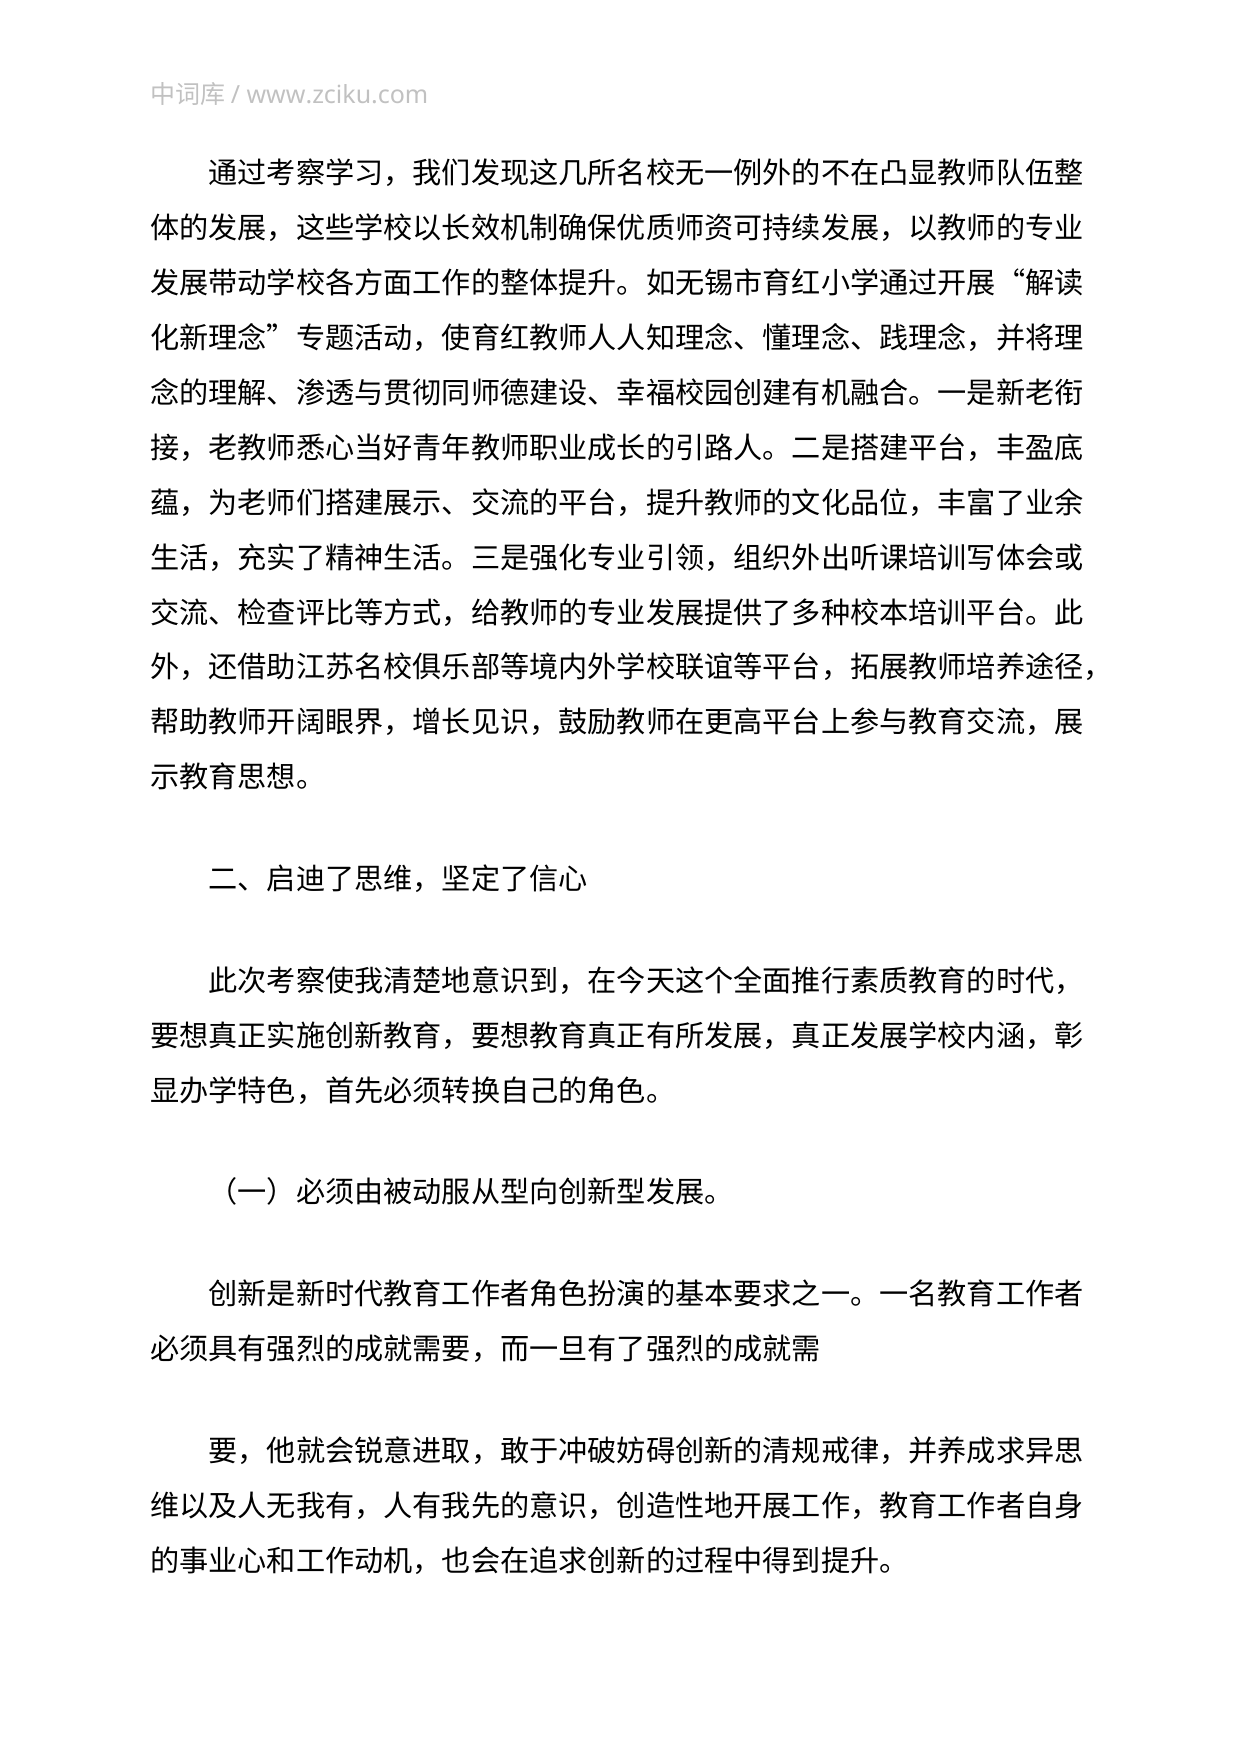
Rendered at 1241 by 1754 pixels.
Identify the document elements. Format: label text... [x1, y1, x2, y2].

text 二、启迪了思维，坚定了信心 [150, 856, 1090, 898]
text 要，他就会锐意进取，敢于冲破妨碍创新的清规戒律，并养成求异思维以及人无我有，人有我先的意识，创造性地开展工作，教育工作者自身的事业心和工作动机，也会在追求创新的过程中得到提升。 [150, 1427, 1090, 1579]
text （一）必须由被动服从型向创新型发展。 [150, 1169, 1090, 1211]
text 通过考察学习，我们发现这几所名校无一例外的不在凸显教师队伍整体的发展，这些学校以长效机制确保优质师资可持续发展，以教师的专业发展带动学校各方面工作的整体提升。如无锡市育红小学通过开展“解读化新理念”专题活动，使育红教师人人知理念、懂理念、践理念，并将理念的理解、渗透与贯彻同师德建设、幸福校园创建有机融合。一是新老衔接，老教师悉心当好青年教师职业成长的引路人。二是搭建平台，丰盈底蕴，为老师们搭建展示、交流的平台，提升教师的文化品位，丰富了业余生活，充实了精神生活。三是强化专业引领，组织外出听课培训写体会或交流、检查评比等方式，给教师的专业发展提供了多种校本培训平台。此外，还借助江苏名校俱乐部等境内外学校联谊等平台，拓展教师培养途径，帮助教师开阔眼界，增长见识，鼓励教师在更高平台上参与教育交流，展示教育思想。 [150, 150, 1090, 796]
text 创新是新时代教育工作者角色扮演的基本要求之一。一名教育工作者必须具有强烈的成就需要，而一旦有了强烈的成就需 [150, 1271, 1090, 1368]
text 此次考察使我清楚地意识到，在今天这个全面推行素质教育的时代，要想真正实施创新教育，要想教育真正有所发展，真正发展学校内涵，彰显办学特色，首先必须转换自己的角色。 [150, 957, 1090, 1109]
